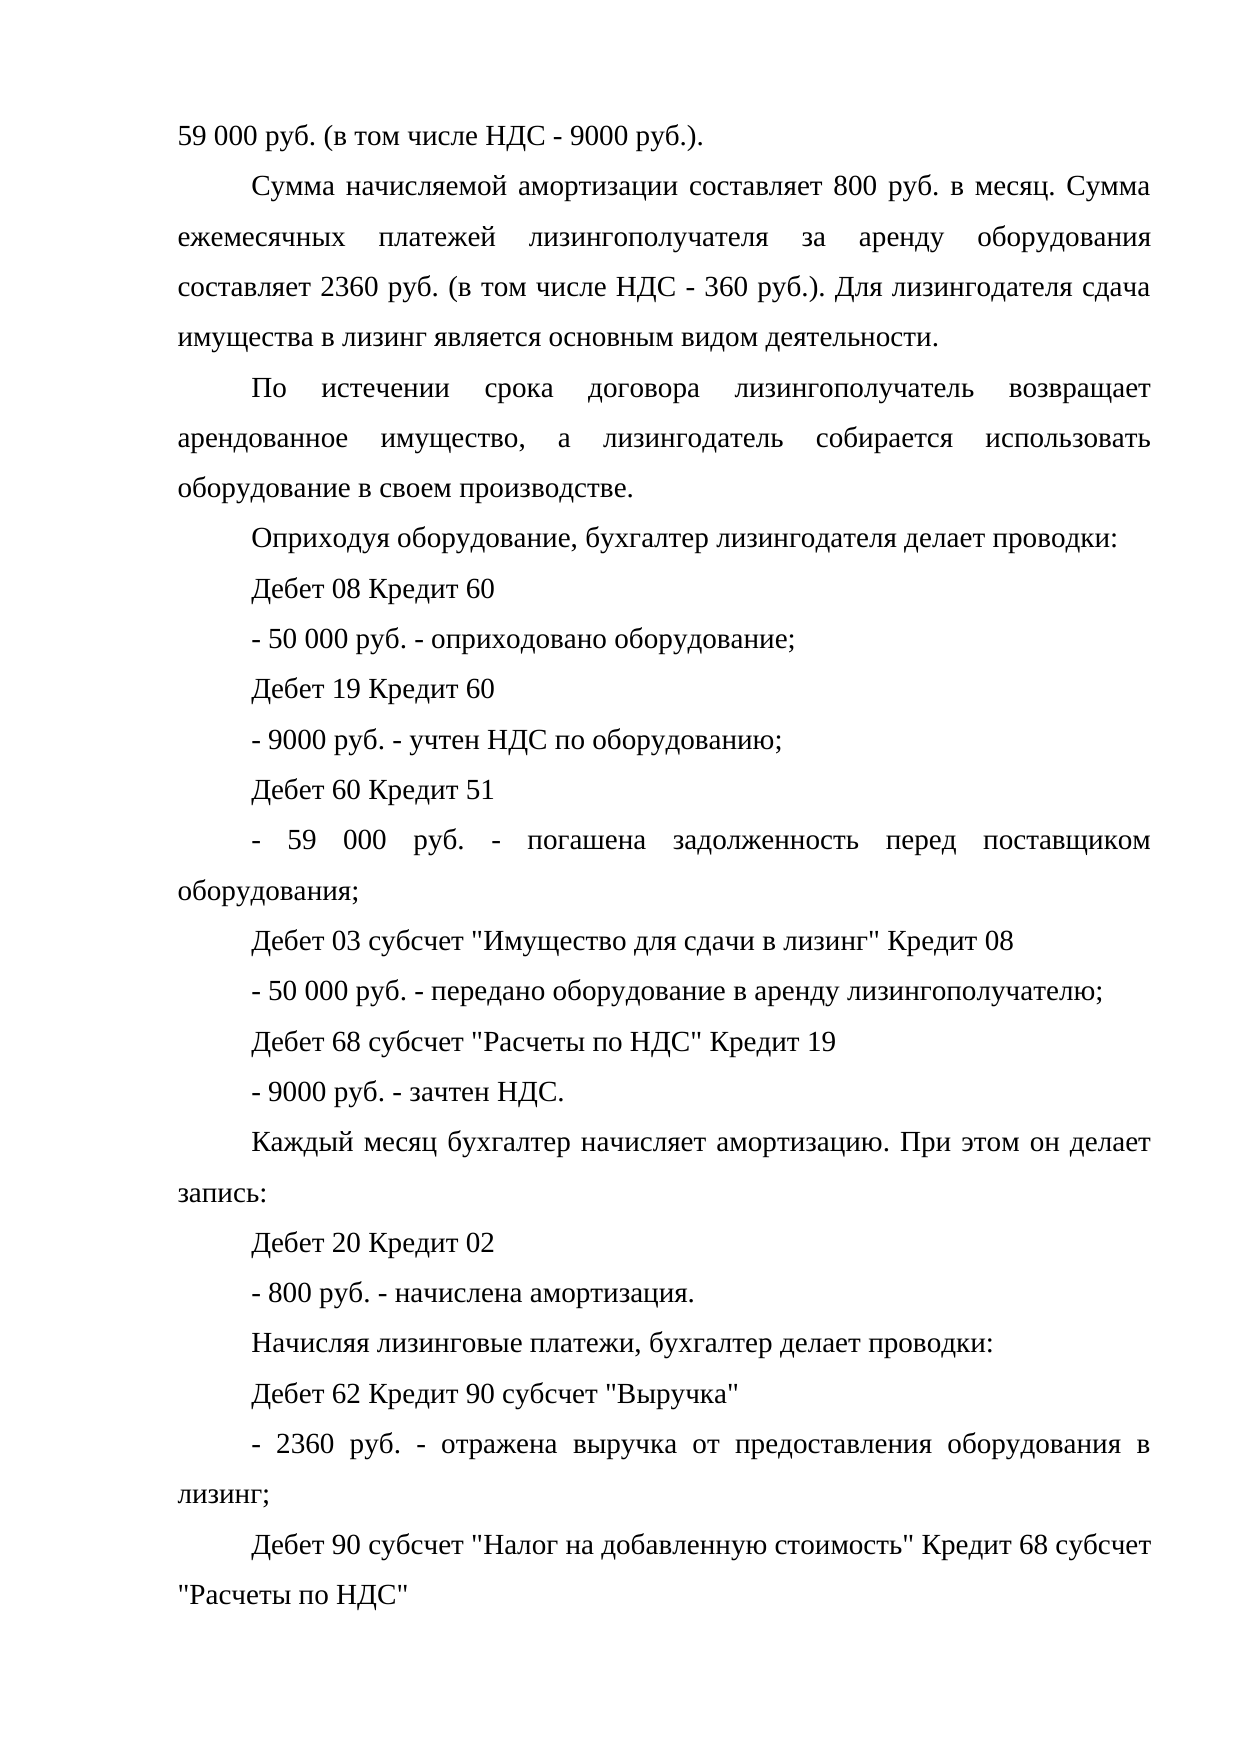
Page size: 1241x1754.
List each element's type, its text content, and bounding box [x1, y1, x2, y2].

text Оприходуя оборудование, бухгалтер лизингодателя делает проводки: [177, 521, 1152, 554]
text - 59 000 руб. - погашена задолженность перед поставщиком оборудования; [177, 822, 1152, 906]
text Сумма начисляемой амортизации составляет 800 руб. в месяц. Сумма ежемесячных платежей лизингополучателя за аренду оборудования составляет 2360 руб. (в том числе НДС - 360 руб.). Для лизингодателя сдача имущества в лизинг является основным видом деятельности. [177, 168, 1152, 353]
text - 50 000 руб. - передано оборудование в аренду лизингополучателю; [177, 973, 1152, 1007]
text - 800 руб. - начислена амортизация. [177, 1275, 1152, 1309]
text Дебет 08 Кредит 60 [177, 571, 1152, 604]
text Дебет 68 субсчет "Расчеты по НДС" Кредит 19 [177, 1024, 1152, 1057]
text Дебет 90 субсчет "Налог на добавленную стоимость" Кредит 68 субсчет "Расчеты по НДС" [177, 1527, 1152, 1611]
text - 9000 руб. - учтен НДС по оборудованию; [177, 722, 1152, 755]
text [177, 118, 1152, 152]
text Дебет 62 Кредит 90 субсчет "Выручка" [177, 1376, 1152, 1409]
text Начисляя лизинговые платежи, бухгалтер делает проводки: [177, 1326, 1152, 1359]
text - 50 000 руб. - оприходовано оборудование; [177, 621, 1152, 655]
text Каждый месяц бухгалтер начисляет амортизацию. При этом он делает запись: [177, 1124, 1152, 1208]
text - 2360 руб. - отражена выручка от предоставления оборудования в лизинг; [177, 1426, 1152, 1510]
text - 9000 руб. - зачтен НДС. [177, 1074, 1152, 1108]
text Дебет 20 Кредит 02 [177, 1225, 1152, 1258]
text Дебет 19 Кредит 60 [177, 672, 1152, 705]
text Дебет 03 субсчет "Имущество для сдачи в лизинг" Кредит 08 [177, 923, 1152, 957]
text По истечении срока договора лизингополучатель возвращает арендованное имущество, а лизингодатель собирается использовать оборудование в своем производстве. [177, 370, 1152, 504]
text Дебет 60 Кредит 51 [177, 772, 1152, 806]
